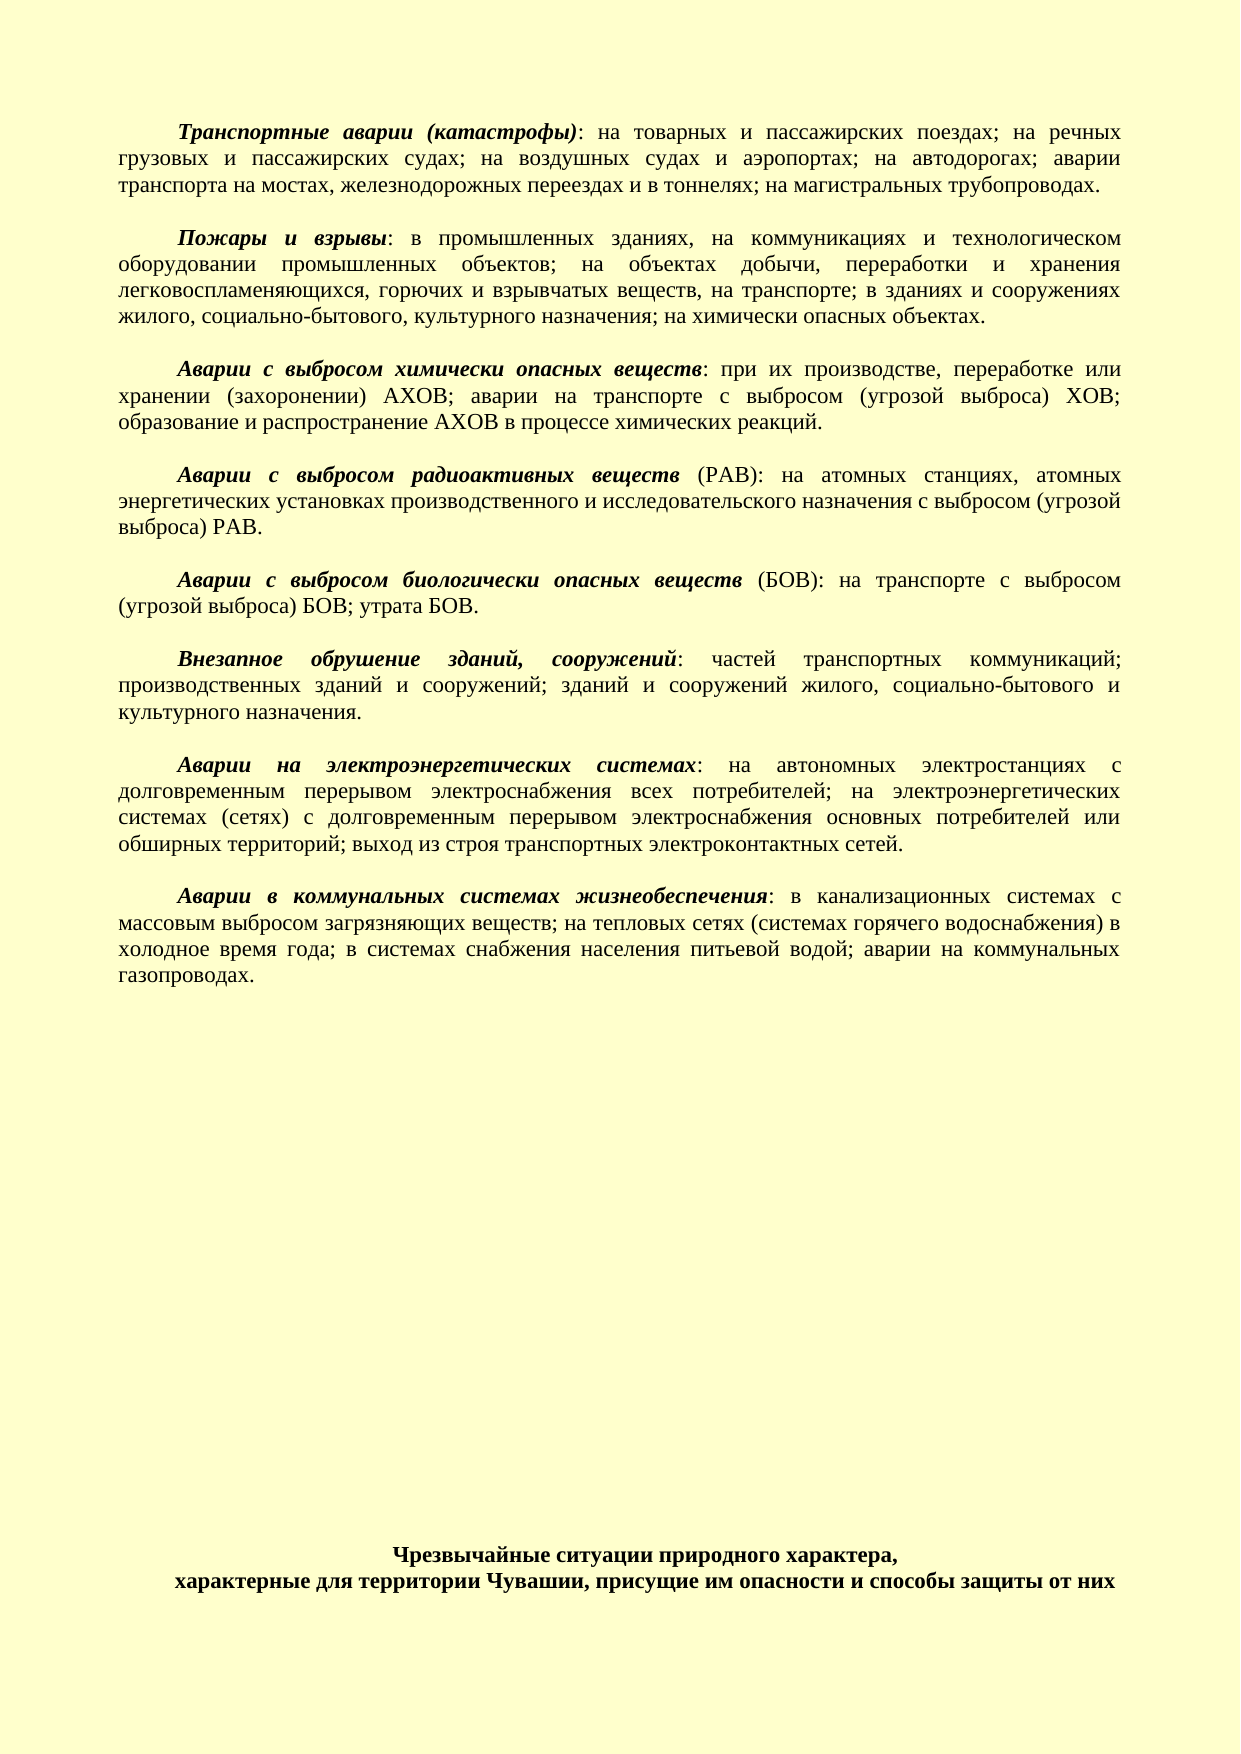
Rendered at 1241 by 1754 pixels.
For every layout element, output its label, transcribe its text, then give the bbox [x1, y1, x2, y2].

text Транспортные аварии (катастрофы): на товарных и пассажирских поездах; на речных грузовых и пассажирских судах; на воздушных судах и аэропортах; на автодорогах; аварии транспорта на мостах, железнодорожных переездах и в тоннелях; на магистральных трубопроводах. [118, 118, 1122, 197]
text Аварии с выбросом химически опасных веществ: при их производстве, переработке или хранении (захоронении) АХОВ; аварии на транспорте с выбросом (угрозой выброса) ХОВ; образование и распространение АХОВ в процессе химических реакций. [118, 355, 1122, 434]
text Аварии в коммунальных системах жизнеобеспечения: в канализационных системах с массовым выбросом загрязняющих веществ; на тепловых сетях (системах горячего водоснабжения) в холодное время года; в системах снабжения населения питьевой водой; аварии на коммунальных газопроводах. [118, 882, 1122, 988]
text Аварии с выбросом радиоактивных веществ (РАВ): на атомных станциях, атомных энергетических установках производственного и исследовательского назначения с выбросом (угрозой выброса) РАВ. [118, 461, 1122, 540]
text характерные для территории Чувашии, присущие им опасности и способы защиты от них [118, 1568, 1122, 1594]
text Чрезвычайные ситуации природного характера, [118, 1541, 1122, 1568]
text Пожары и взрывы: в промышленных зданиях, на коммуникациях и технологическом оборудовании промышленных объектов; на объектах добычи, переработки и хранения легковоспламеняющихся, горючих и взрывчатых веществ, на транспорте; в зданиях и сооружениях жилого, социально-бытового, культурного назначения; на химически опасных объектах. [118, 223, 1122, 329]
text Внезапное обрушение зданий, сооружений: частей транспортных коммуникаций; производственных зданий и сооружений; зданий и сооружений жилого, социально-бытового и культурного назначения. [118, 645, 1122, 724]
text Аварии на электроэнергетических системах: на автономных электростанциях с долговременным перерывом электроснабжения всех потребителей; на электроэнергетических системах (сетях) с долговременным перерывом электроснабжения основных потребителей или обширных территорий; выход из строя транспортных электроконтактных сетей. [118, 751, 1122, 856]
text Аварии с выбросом биологически опасных веществ (БОВ): на транспорте с выбросом (угрозой выброса) БОВ; утрата БОВ. [118, 566, 1122, 619]
